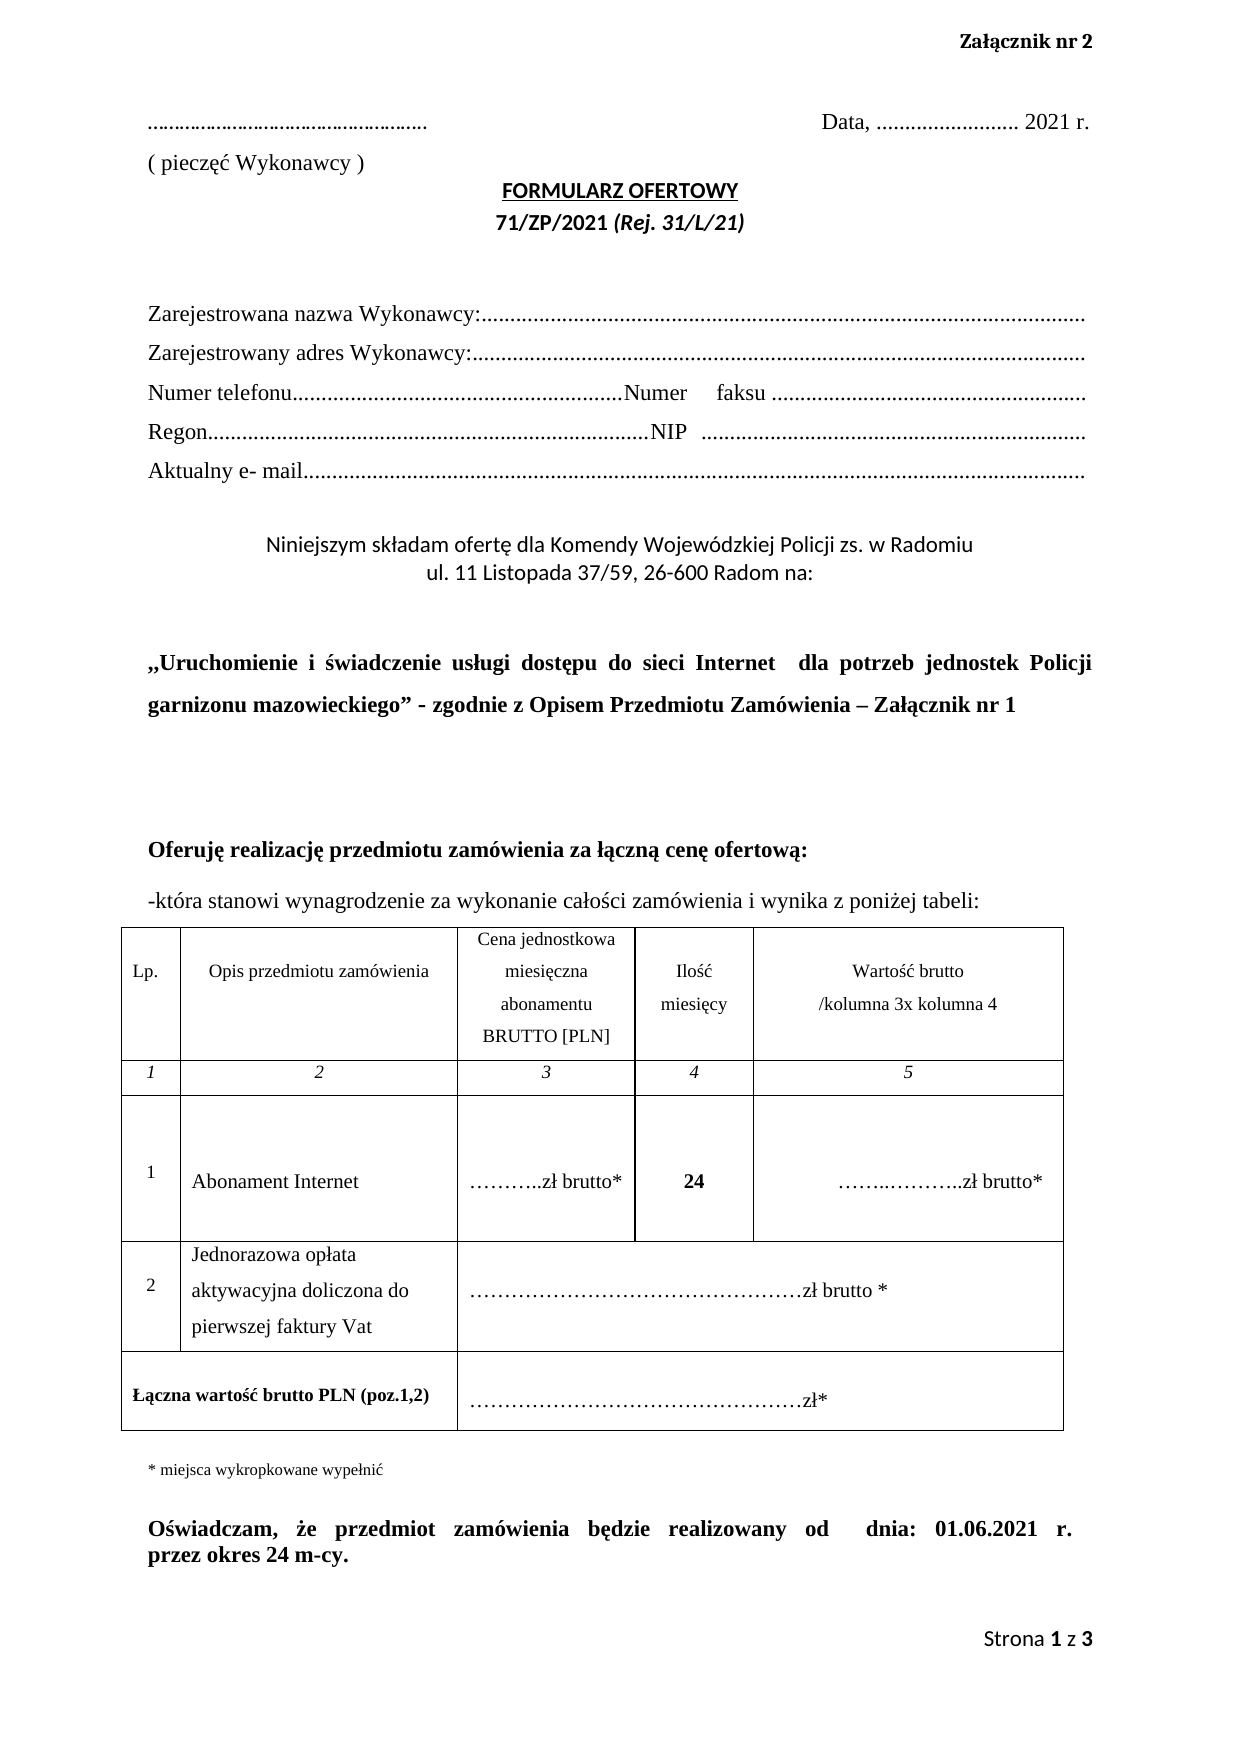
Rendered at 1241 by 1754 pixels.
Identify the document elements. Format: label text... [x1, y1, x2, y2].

table_cell 1 [122, 1096, 180, 1241]
table_cell 5 [754, 1061, 1063, 1095]
table_header Lp. [122, 928, 180, 1060]
table_cell 1 [122, 1061, 180, 1095]
table_cell ………..zł brutto* [458, 1096, 634, 1241]
text 71/ZP/2021 (Rej. 31/L/21) [148, 208, 1092, 236]
text Aktualny e- mail [148, 457, 1092, 484]
table_header Opis przedmiotu zamówienia [181, 928, 457, 1060]
table_header Cena jednostkowa miesięczna abonamentu BRUTTO [PLN] [458, 928, 634, 1060]
text Oświadczam, że przedmiot zamówienia będzie realizowany od dnia: 01.06.2021 r. przez okres 24 m-cy. [148, 1515, 1092, 1567]
text -która stanowi wynagrodzenie za wykonanie całości zamówienia i wynika z poniżej tabeli: [148, 888, 1092, 914]
subtitle Załącznik nr 2 [148, 29, 1092, 53]
text …………………………………………….. Data, ......................... 2021 r. [148, 107, 1092, 136]
table_cell …………………………………………zł brutto * [458, 1242, 1063, 1351]
table_header Wartość brutto /kolumna 3x kolumna 4 [754, 928, 1063, 1060]
text Oferuję realizację przedmiotu zamówienia za łączną cenę ofertową: [148, 836, 1092, 862]
text Numer telefonu Numer faksu [148, 378, 1092, 405]
table_cell 24 [636, 1096, 753, 1241]
table_cell 4 [636, 1061, 753, 1095]
table_cell …………………………………………zł* [458, 1352, 1063, 1430]
text Zarejestrowany adres Wykonawcy: [148, 339, 1092, 365]
table_cell ……..………..zł brutto* [754, 1096, 1063, 1241]
text ( pieczęć Wykonawcy ) [148, 149, 1092, 176]
text * miejsca wykropkowane wypełnić [148, 1459, 1092, 1479]
list ,,Uruchomienie i świadczenie usługi dostępu do sieci Internet dla potrzeb jednostek Policji garnizonu mazowieckiego” - zgodnie z Opisem Przedmiotu Zamówienia – Załącznik nr 1 [148, 649, 1092, 718]
table_cell 2 [181, 1061, 457, 1095]
text FORMULARZ OFERTOWY [148, 176, 1092, 204]
text Zarejestrowana nazwa Wykonawcy: [148, 299, 1092, 326]
table_cell Jednorazowa opłata aktywacyjna doliczona do pierwszej faktury Vat [181, 1242, 457, 1351]
table_cell Abonament Internet [181, 1096, 457, 1241]
table_cell Łączna wartość brutto PLN (poz.1,2) [122, 1352, 457, 1430]
table_cell 3 [458, 1061, 634, 1095]
table_header Ilość miesięcy [636, 928, 753, 1060]
text Niniejszym składam ofertę dla Komendy Wojewódzkiej Policji zs. w Radomiu ul. 11 Listopada 37/59, 26-600 Radom na: [148, 530, 1092, 586]
text Regon NIP [148, 418, 1092, 444]
table_cell 2 [122, 1242, 180, 1351]
